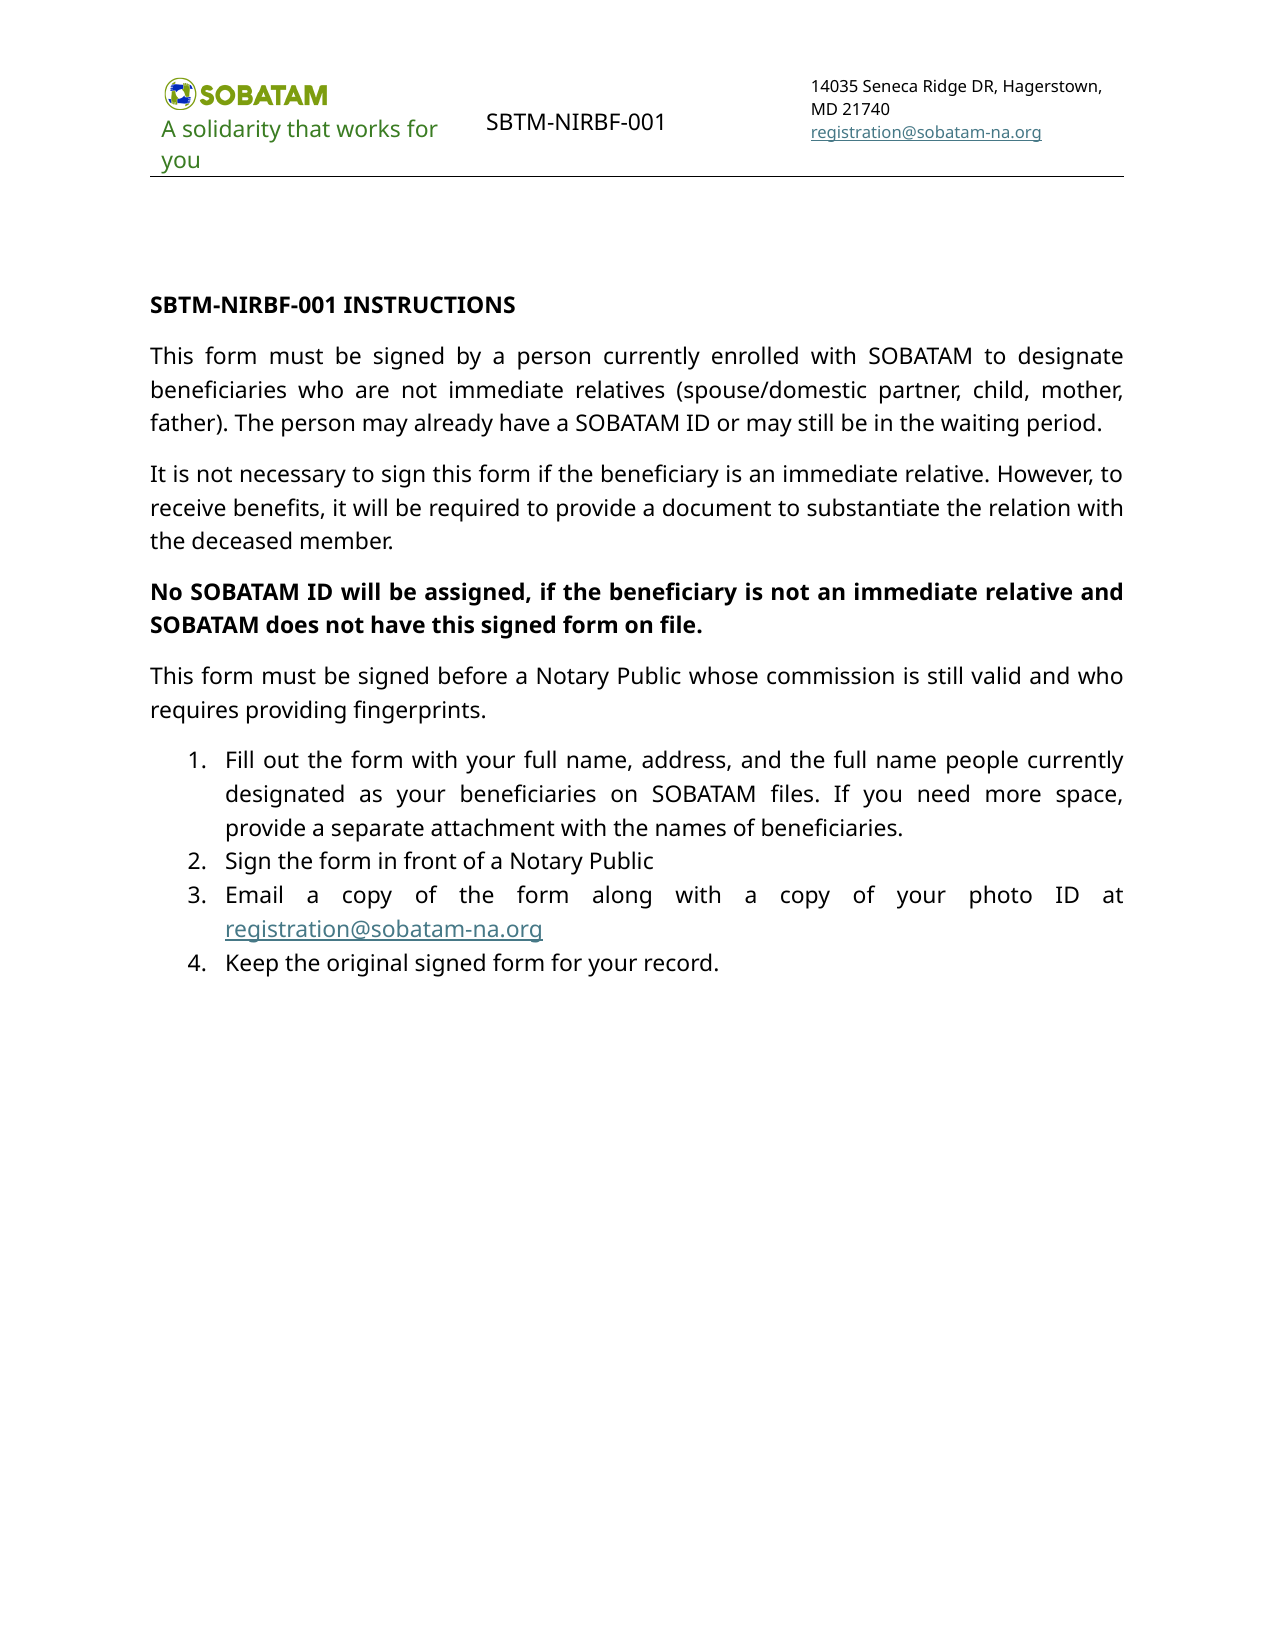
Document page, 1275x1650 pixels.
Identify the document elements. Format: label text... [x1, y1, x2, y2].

text No SOBATAM ID will be assigned, if the beneficiary is not an immediate relative and SOBATAM does not have this signed form on file. [150, 576, 1125, 641]
list Fill out the form with your full name, address, and the full name people currently designated as your beneficiaries on SOBATAM files. If you need more space, provide a separate attachment with the names of beneficiaries. [187, 744, 1125, 843]
text It is not necessary to sign this form if the beneficiary is an immediate relative. However, to receive benefits, it will be required to provide a document to substantiate the relation with the deceased member. [150, 458, 1125, 557]
text SBTM-NIRBF-001 INSTRUCTIONS [150, 289, 1125, 321]
text This form must be signed before a Notary Public whose commission is still valid and who requires providing fingerprints. [150, 660, 1125, 725]
text This form must be signed by a person currently enrolled with SOBATAM to designate beneficiaries who are not immediate relatives (spouse/domestic partner, child, mother, father). The person may already have a SOBATAM ID or may still be in the waiting period. [150, 340, 1125, 439]
list Keep the original signed form for your record. [187, 947, 1125, 978]
list Email a copy of the form along with a copy of your photo ID at registration@sobatam-na.org [187, 879, 1125, 944]
list Sign the form in front of a Notary Public [187, 845, 1125, 877]
picture [161, 75, 331, 113]
